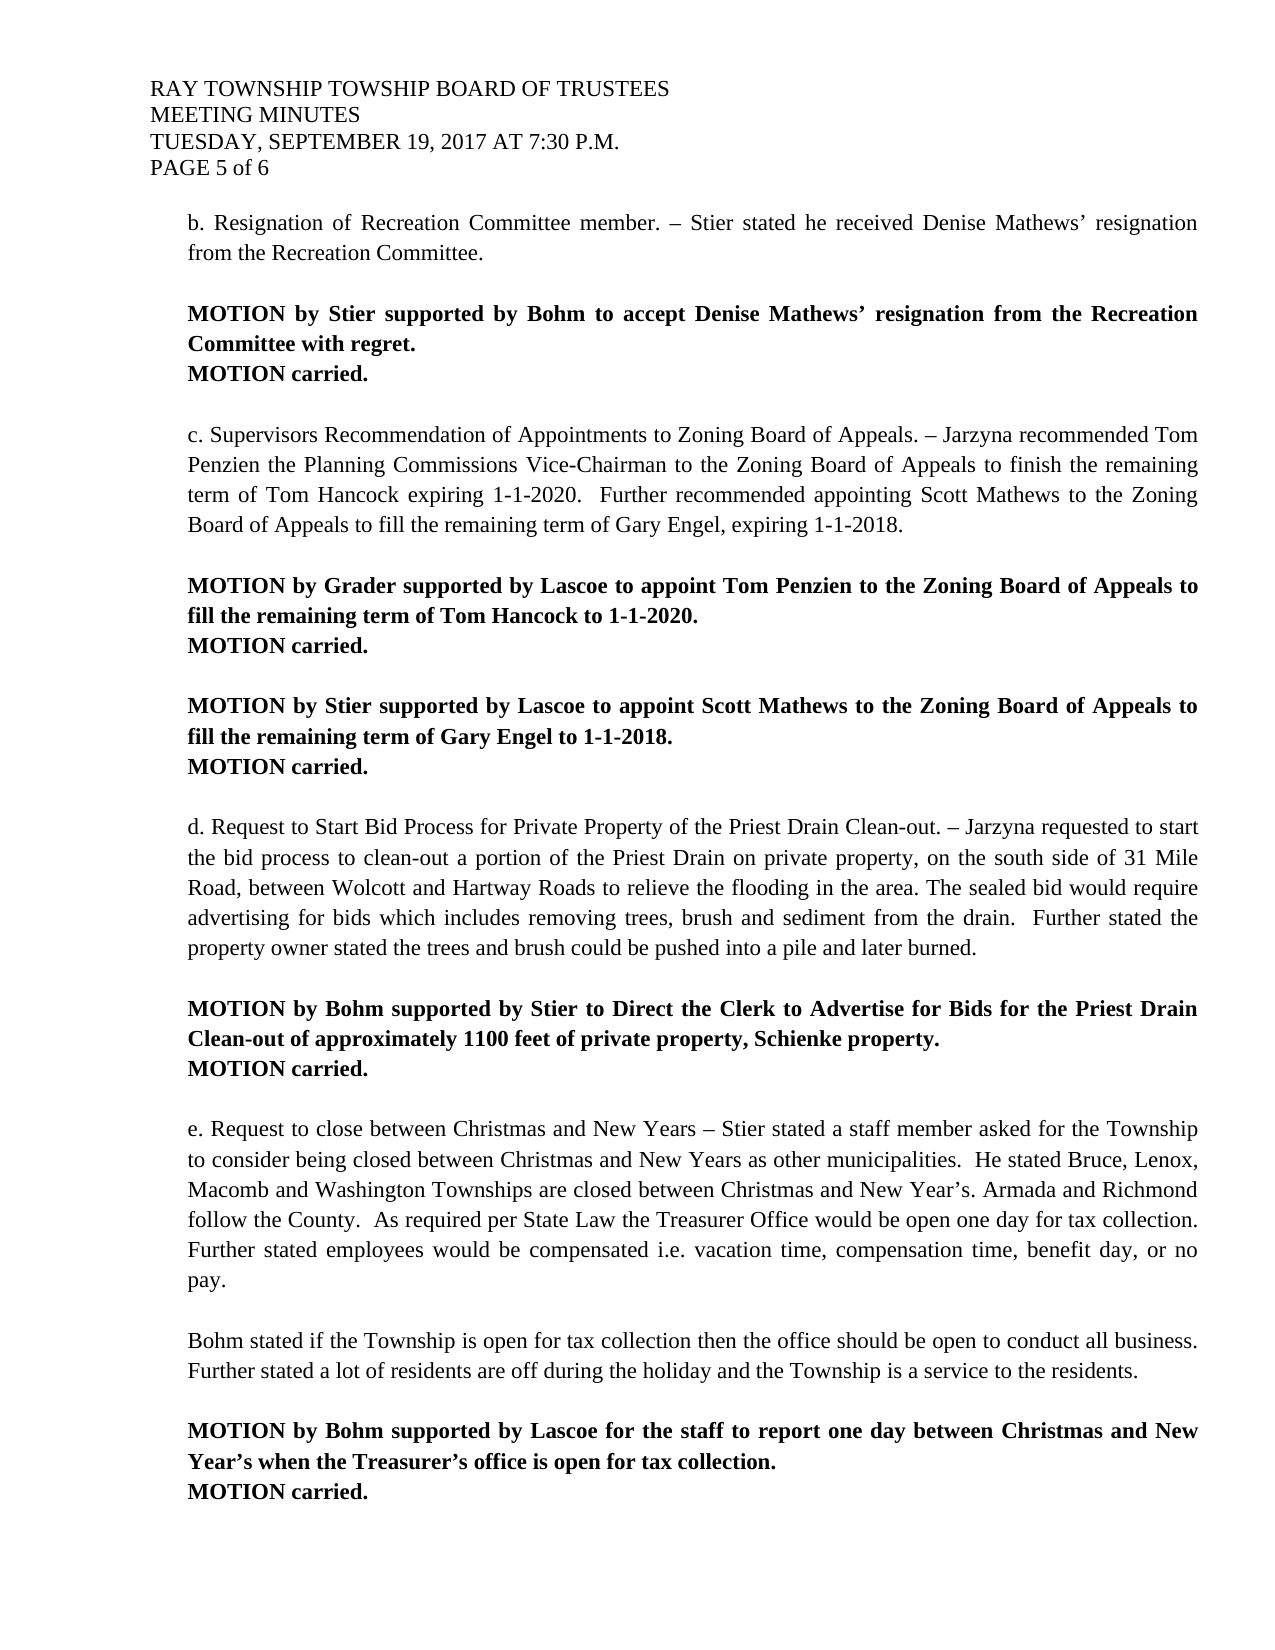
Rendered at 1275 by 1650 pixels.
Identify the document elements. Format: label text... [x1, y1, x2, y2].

text MOTION by Grader supported by Lascoe to appoint Tom Penzien to the Zoning Board of Appeals to fill the remaining term of Tom Hancock to 1-1-2020. [150, 572, 1200, 628]
text MOTION by Stier supported by Lascoe to appoint Scott Mathews to the Zoning Board of Appeals to fill the remaining term of Gary Engel to 1-1-2018. [187, 692, 1200, 749]
text MOTION carried. [150, 753, 1200, 779]
text Bohm stated if the Township is open for tax collection then the office should be open to conduct all business. Further stated a lot of residents are off during the holiday and the Township is a service to the residents. [150, 1327, 1200, 1383]
text MOTION by Bohm supported by Lascoe for the staff to report one day between Christmas and New Year’s when the Treasurer’s office is open for tax collection. [150, 1417, 1200, 1474]
text MOTION by Bohm supported by Stier to Direct the Clerk to Advertise for Bids for the Priest Drain Clean-out of approximately 1100 feet of private property, Schienke property. [150, 994, 1200, 1051]
text MOTION carried. [150, 360, 1200, 387]
text c. Supervisors Recommendation of Appointments to Zoning Board of Appeals. – Jarzyna recommended Tom Penzien the Planning Commissions Vice-Chairman to the Zoning Board of Appeals to finish the remaining term of Tom Hancock expiring 1-1-2020. Further recommended appointing Scott Mathews to the Zoning Board of Appeals to fill the remaining term of Gary Engel, expiring 1-1-2018. [150, 421, 1200, 538]
text MOTION by Stier supported by Bohm to accept Denise Mathews’ resignation from the Recreation Committee with regret. [150, 300, 1200, 356]
text MOTION carried. [150, 1478, 1200, 1504]
text e. Request to close between Christmas and New Years – Stier stated a staff member asked for the Township to consider being closed between Christmas and New Years as other municipalities. He stated Bruce, Lenox, Macomb and Washington Townships are closed between Christmas and New Year’s. Armada and Richmond follow the County. As required per State Law the Treasurer Office would be open one day for tax collection. Further stated employees would be compensated i.e. vacation time, compensation time, benefit day, or no pay. [150, 1115, 1200, 1293]
text MOTION carried. [150, 1055, 1200, 1081]
text d. Request to Start Bid Process for Private Property of the Priest Drain Clean-out. – Jarzyna requested to start the bid process to clean-out a portion of the Priest Drain on private property, on the south side of 31 Mile Road, between Wolcott and Hartway Roads to relieve the flooding in the area. The sealed bid would require advertising for bids which includes removing trees, brush and sediment from the drain. Further stated the property owner stated the trees and brush could be pushed into a pile and later burned. [150, 813, 1200, 961]
text MOTION carried. [150, 632, 1200, 658]
text b. Resignation of Recreation Committee member. – Stier stated he received Denise Mathews’ resignation from the Recreation Committee. [150, 209, 1200, 266]
